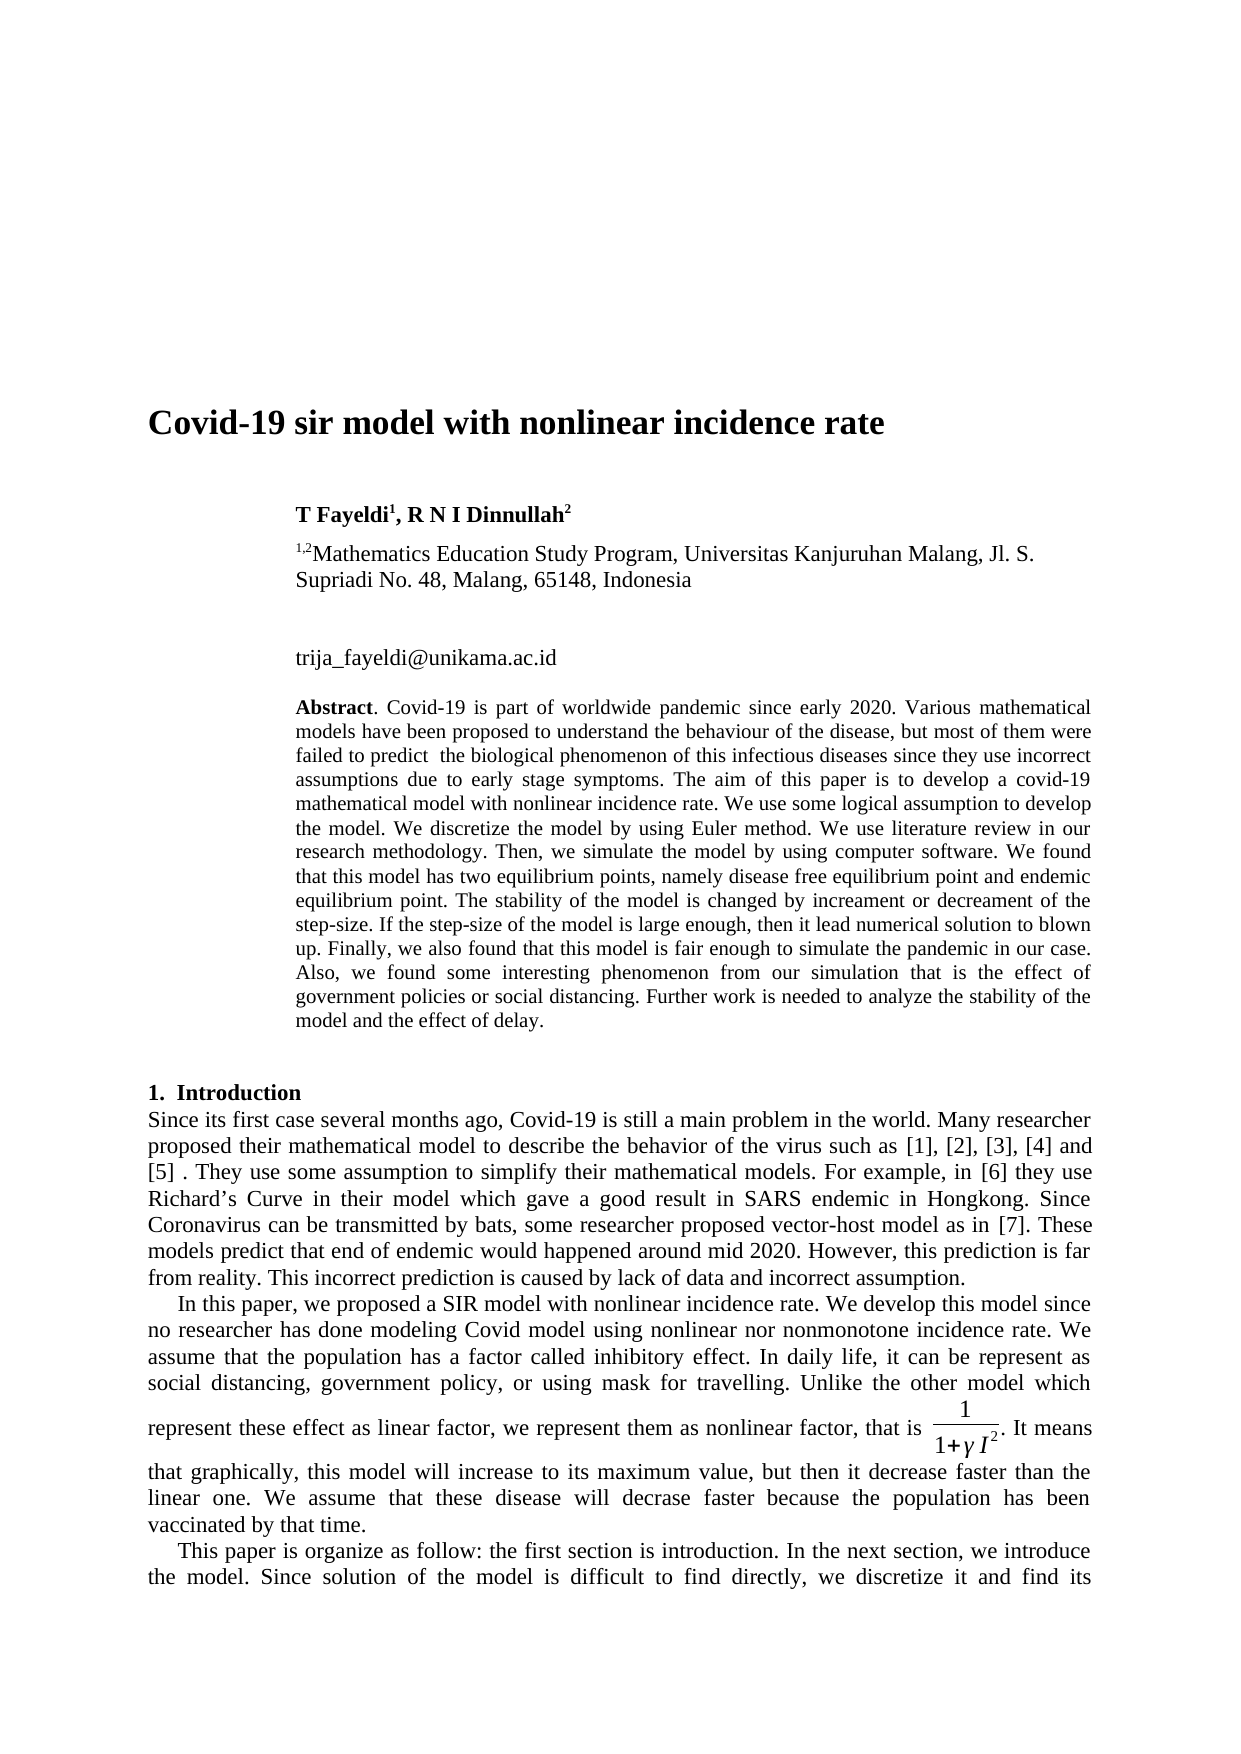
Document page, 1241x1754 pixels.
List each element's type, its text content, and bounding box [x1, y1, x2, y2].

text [148, 1537, 1092, 1590]
text In this paper, we proposed a SIR model with nonlinear incidence rate. We develop this model since no researcher has done modeling Covid model using nonlinear nor nonmonotone incidence rate. We assume that the population has a factor called inhibitory effect. In daily life, it can be represent as social distancing, government policy, or using mask for travelling. Unlike the other model which represent these effect as linear factor, we represent them as nonlinear factor, that is . It means that graphically, this model will increase to its maximum value, but then it decrease faster than the linear one. We assume that these disease will decrase faster because the population has been vaccinated by that time. [148, 1290, 1092, 1537]
text Abstract. Covid-19 is part of worldwide pandemic since early 2020. Various mathematical models have been proposed to understand the behaviour of the disease, but most of them were failed to predict the biological phenomenon of this infectious diseases since they use incorrect assumptions due to early stage symptoms. The aim of this paper is to develop a covid-19 mathematical model with nonlinear incidence rate. We use some logical assumption to develop the model. We discretize the model by using Euler method. We use literature review in our research methodology. Then, we simulate the model by using computer software. We found that this model has two equilibrium points, namely disease free equilibrium point and endemic equilibrium point. The stability of the model is changed by increament or decreament of the step-size. If the step-size of the model is large enough, then it lead numerical solution to blown up. Finally, we also found that this model is fair enough to simulate the pandemic in our case. Also, we found some interesting phenomenon from our simulation that is the effect of government policies or social distancing. Further work is needed to analyze the stability of the model and the effect of delay. [295, 695, 1092, 1032]
text Introduction [148, 1079, 1092, 1106]
text 1,2Mathematics Education Study Program, Universitas Kanjuruhan Malang, Jl. S. Supriadi No. 48, Malang, 65148, Indonesia [295, 540, 1092, 592]
title Covid-19 sir model with nonlinear incidence rate [148, 402, 1092, 442]
text trija_fayeldi@unikama.ac.id [295, 644, 1092, 670]
text T Fayeldi1, R N I Dinnullah2 [295, 502, 1092, 528]
text Since its first case several months ago, Covid-19 is still a main problem in the world. Many researcher proposed their mathematical model to describe the behavior of the virus such as [1], [2], [3], [4] and [5] . They use some assumption to simplify their mathematical models. For example, in [6] they use Richard’s Curve in their model which gave a good result in SARS endemic in Hongkong. Since Coronavirus can be transmitted by bats, some researcher proposed vector-host model as in [7]. These models predict that end of endemic would happened around mid 2020. However, this prediction is far from reality. This incorrect prediction is caused by lack of data and incorrect assumption. [148, 1106, 1092, 1290]
